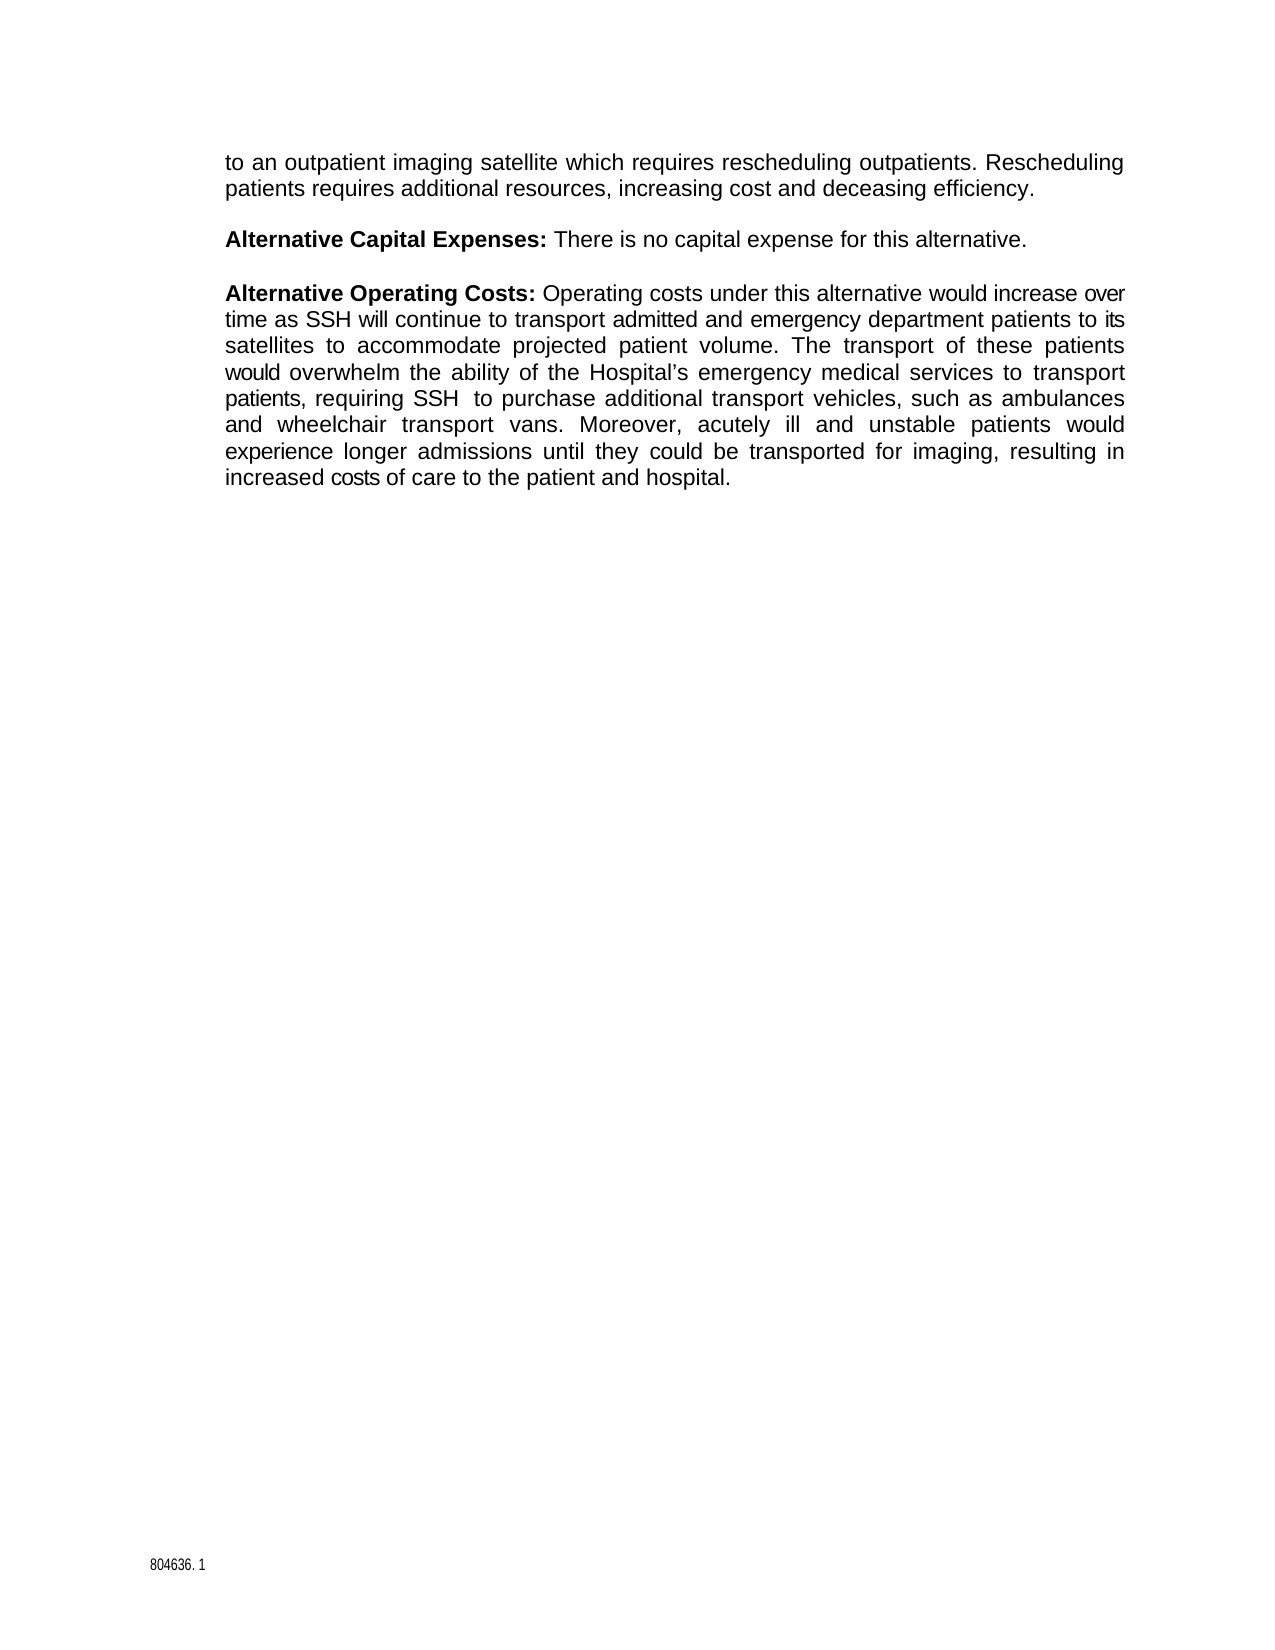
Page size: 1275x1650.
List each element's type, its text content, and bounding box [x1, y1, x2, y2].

text Alternative Operating Costs: Operating costs under this alternative would increase over time as SSH will continue to transport admitted and emergency department patients to its satellites to accommodate projected patient volume. The transport of these patients would overwhelm the ability of the Hospital’s emergency medical services to transport patients, requiring SSH to purchase additional transport vehicles, such as ambulances and wheelchair transport vans. Moreover, acutely ill and unstable patients would experience longer admissions until they could be transported for imaging, resulting in increased costs of care to the patient and hospital. [225, 280, 1125, 491]
text to an outpatient imaging satellite which requires rescheduling outpatients. Rescheduling patients requires additional resources, increasing cost and deceasing efficiency. [225, 148, 1125, 201]
text Alternative Capital Expenses: There is no capital expense for this alternative. [225, 226, 1137, 253]
